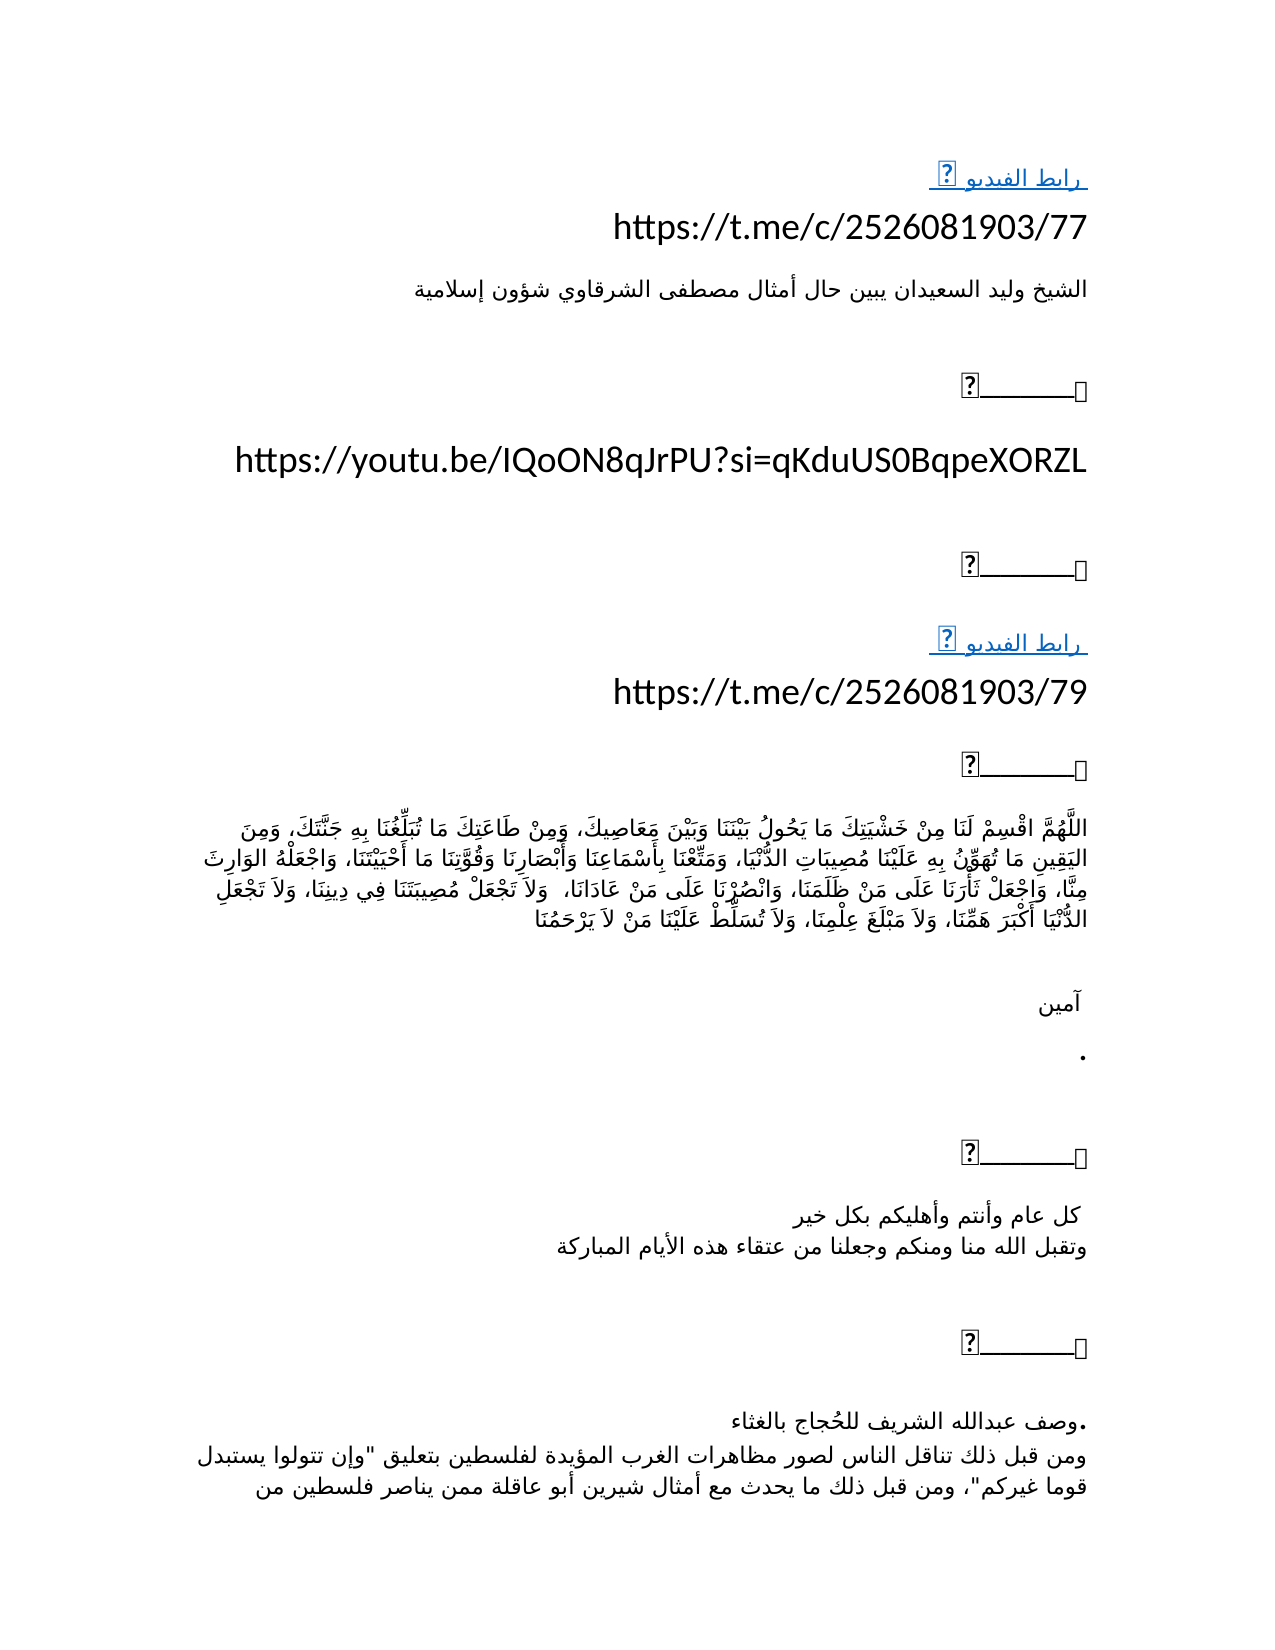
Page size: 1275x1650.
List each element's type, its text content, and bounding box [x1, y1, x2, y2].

text 🛑 رابط الفيديو https://t.me/c/2526081903/77 [187, 150, 1087, 248]
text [187, 1393, 1087, 1500]
text 🛑 رابط الفيديو https://t.me/c/2526081903/79 [187, 615, 1087, 713]
text https://youtu.be/IQoON8qJrPU?si=qKduUS0BqpeXORZL 🌹ــــــــــــــ🌹 [187, 436, 1087, 587]
text كل عام وأنتم وأهليكم بكل خير وتقبل الله منا ومنكم وجعلنا من عتقاء هذه الأيام المباركة 🌹ــــــــــــــ🌹 [187, 1202, 1087, 1365]
text الشيخ وليد السعيدان يبين حال أمثال مصطفى الشرقاوي شؤون إسلامية 🌹ــــــــــــــ🌹 [187, 276, 1087, 408]
text 🌹ــــــــــــــ🌹 [187, 741, 1087, 787]
text اللَّهُمَّ اقْسِمْ لَنَا مِنْ خَشْيَتِكَ مَا يَحُولُ بَيْنَنَا وَبَيْنَ مَعَاصِيكَ، وَمِنْ طَاعَتِكَ مَا تُبَلِّغُنَا بِهِ جَنَّتَكَ، وَمِنَ اليَقِينِ مَا تُهَوِّنُ بِهِ عَلَيْنَا مُصِيبَاتِ الدُّنْيَا، وَمَتِّعْنَا بِأَسْمَاعِنَا وَأَبْصَارِنَا وَقُوَّتِنَا مَا أَحْيَيْتَنَا، وَاجْعَلْهُ الوَارِثَ مِنَّا، وَاجْعَلْ ثَأْرَنَا عَلَى مَنْ ظَلَمَنَا، وَانْصُرْنَا عَلَى مَنْ عَادَانَا، وَلاَ تَجْعَلْ مُصِيبَتَنَا فِي دِينِنَا، وَلاَ تَجْعَلِ الدُّنْيَا أَكْبَرَ هَمِّنَا، وَلاَ مَبْلَغَ عِلْمِنَا، وَلاَ تُسَلِّطْ عَلَيْنَا مَنْ لاَ يَرْحَمُنَا آمين . 🌹ــــــــــــــ🌹 [187, 815, 1087, 1175]
